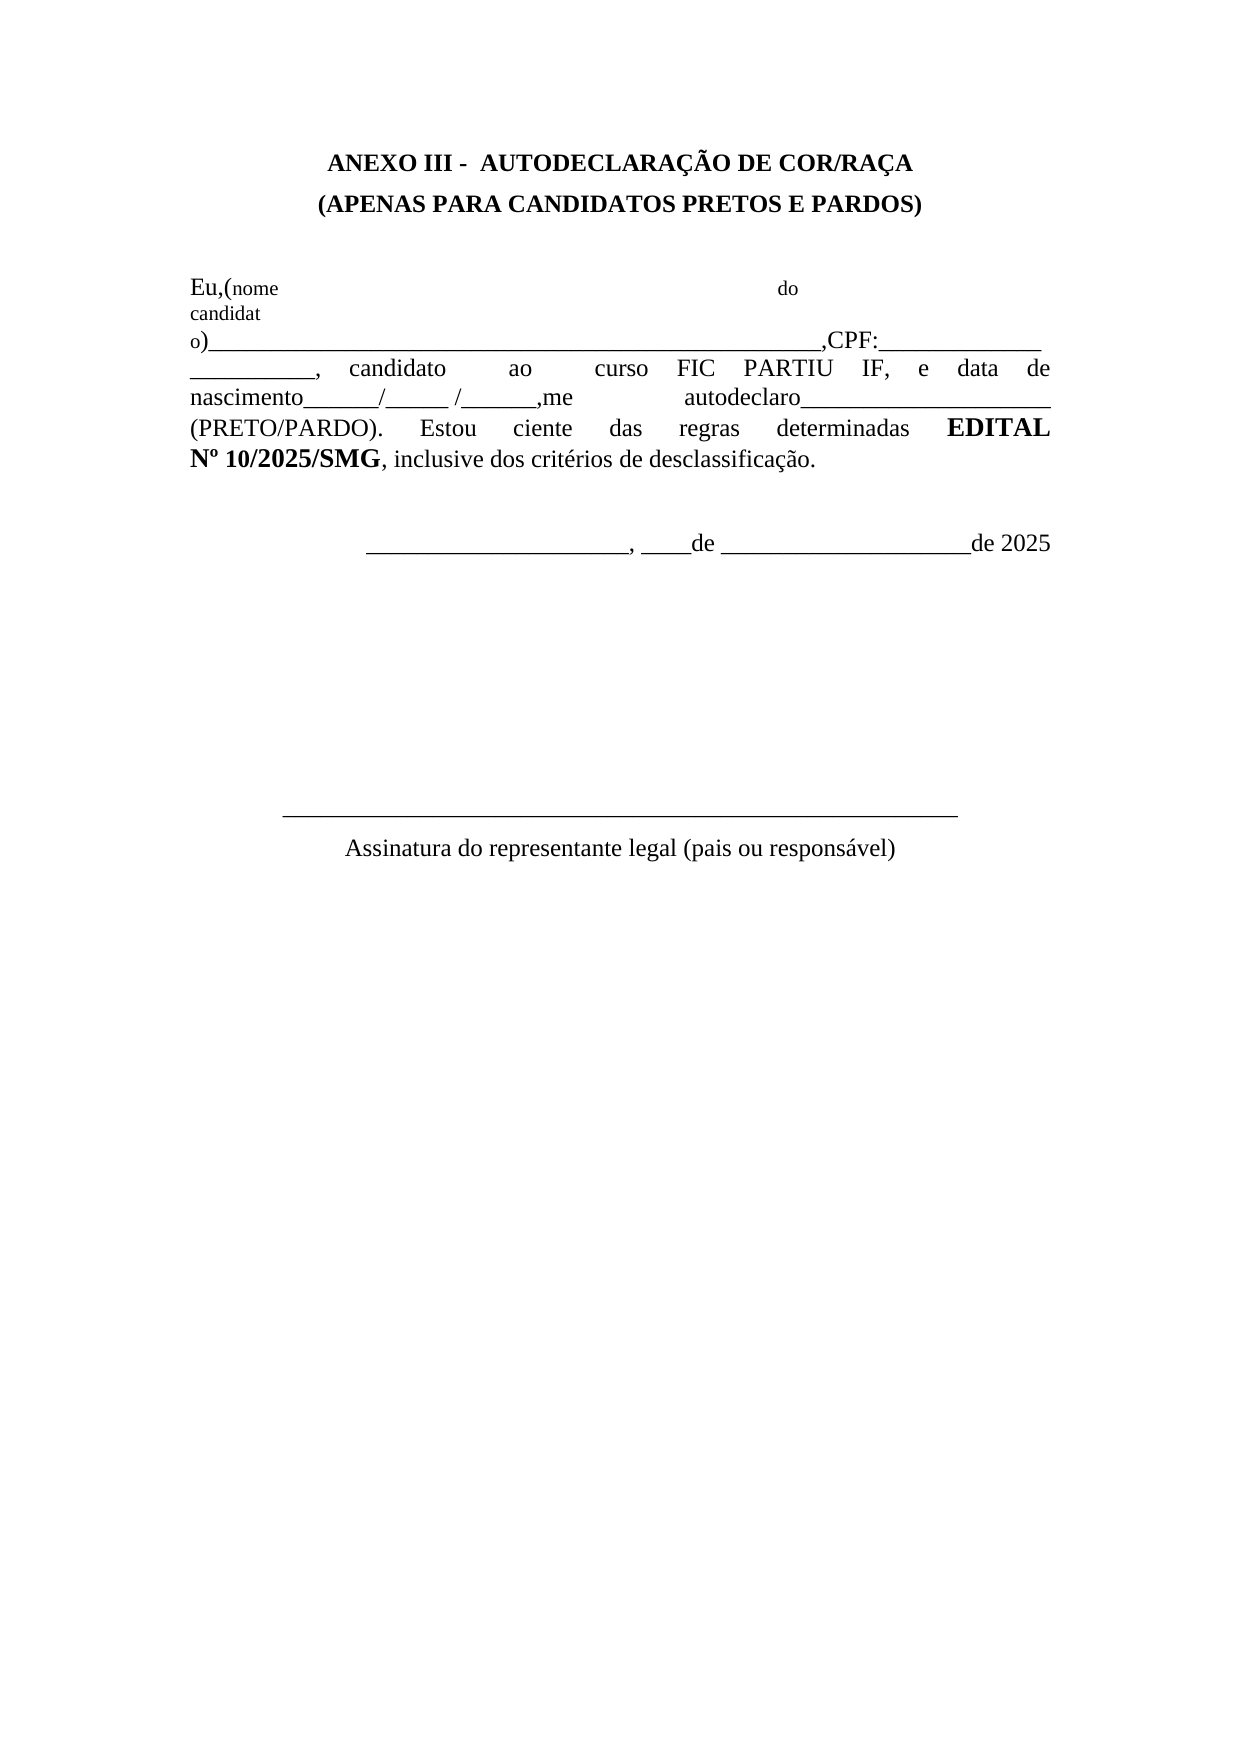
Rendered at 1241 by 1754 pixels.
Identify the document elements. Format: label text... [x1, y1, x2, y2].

text ANEXO III - AUTODECLARAÇÃO DE COR/RAÇA [190, 148, 1051, 176]
text Assinatura do representante legal (pais ou responsável) [190, 833, 1051, 861]
text _____________________, ____de ____________________de 2025 [190, 528, 1051, 556]
text (APENAS PARA CANDIDATOS PRETOS E PARDOS) [190, 189, 1051, 218]
text Eu,(nome do candidato)_________________________________________________,CPF:_______________________, candidato ao curso FIC PARTIU IF, e data de nascimento______/_____ /______,me autodeclaro____________________ (PRETO/PARDO). Estou ciente das regras determinadas EDITAL Nº 10/2025/SMG, inclusive dos critérios de desclassificação. [190, 272, 1051, 473]
text ______________________________________________________ [190, 763, 1051, 820]
